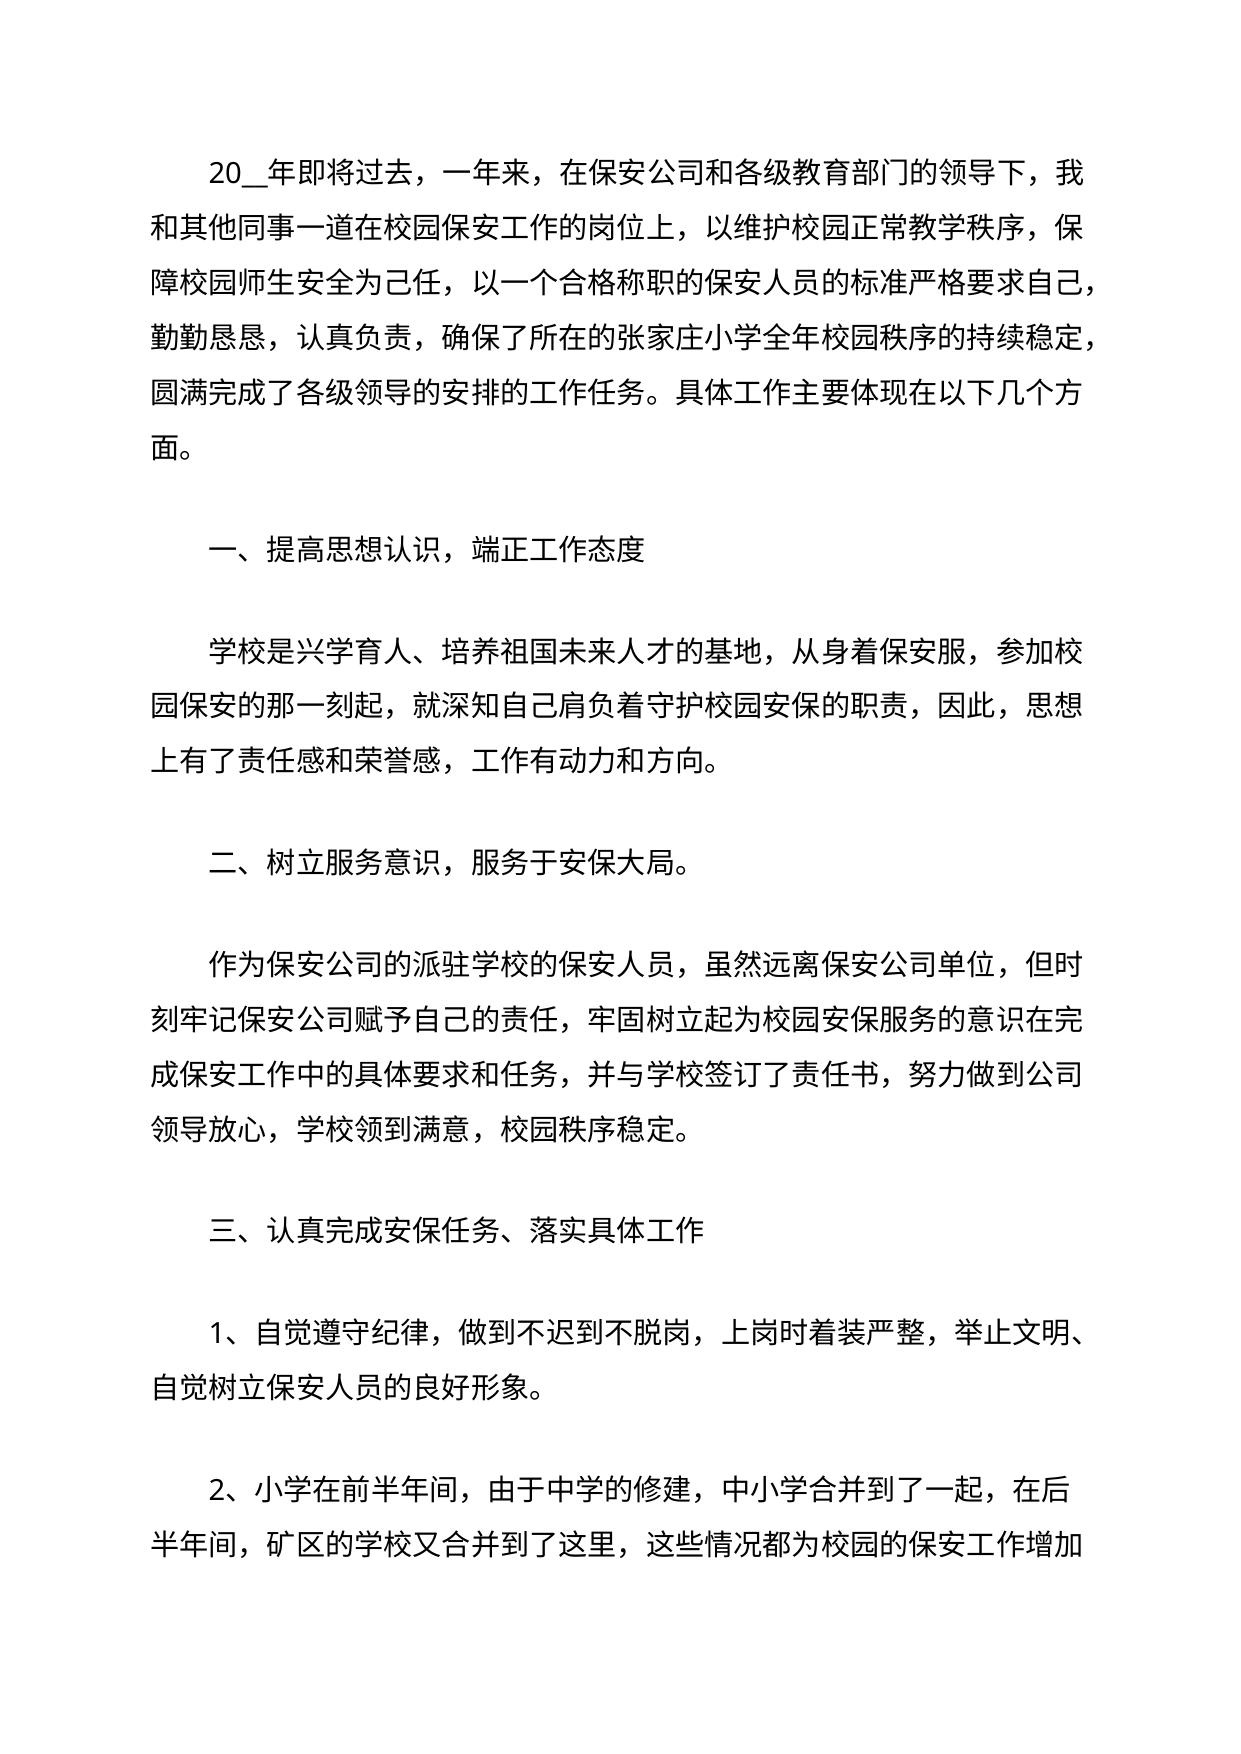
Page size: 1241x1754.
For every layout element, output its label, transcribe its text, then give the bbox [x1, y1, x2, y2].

text 三、认真完成安保任务、落实具体工作 [150, 1208, 1090, 1250]
text 作为保安公司的派驻学校的保安人员，虽然远离保安公司单位，但时刻牢记保安公司赋予自己的责任，牢固树立起为校园安保服务的意识在完成保安工作中的具体要求和任务，并与学校签订了责任书，努力做到公司领导放心，学校领到满意，校园秩序稳定。 [150, 941, 1090, 1148]
text 20__年即将过去，一年来，在保安公司和各级教育部门的领导下，我和其他同事一道在校园保安工作的岗位上，以维护校园正常教学秩序，保障校园师生安全为己任，以一个合格称职的保安人员的标准严格要求自己，勤勤恳恳，认真负责，确保了所在的张家庄小学全年校园秩序的持续稳定，圆满完成了各级领导的安排的工作任务。具体工作主要体现在以下几个方面。 [150, 150, 1090, 467]
text 1、自觉遵守纪律，做到不迟到不脱岗，上岗时着装严整，举止文明、自觉树立保安人员的良好形象。 [150, 1310, 1090, 1407]
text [150, 1466, 1090, 1564]
text 一、提高思想认识，端正工作态度 [150, 526, 1090, 569]
text 学校是兴学育人、培养祖国未来人才的基地，从身着保安服，参加校园保安的那一刻起，就深知自己肩负着守护校园安保的职责，因此，思想上有了责任感和荣誉感，工作有动力和方向。 [150, 628, 1090, 780]
text 二、树立服务意识，服务于安保大局。 [150, 840, 1090, 882]
